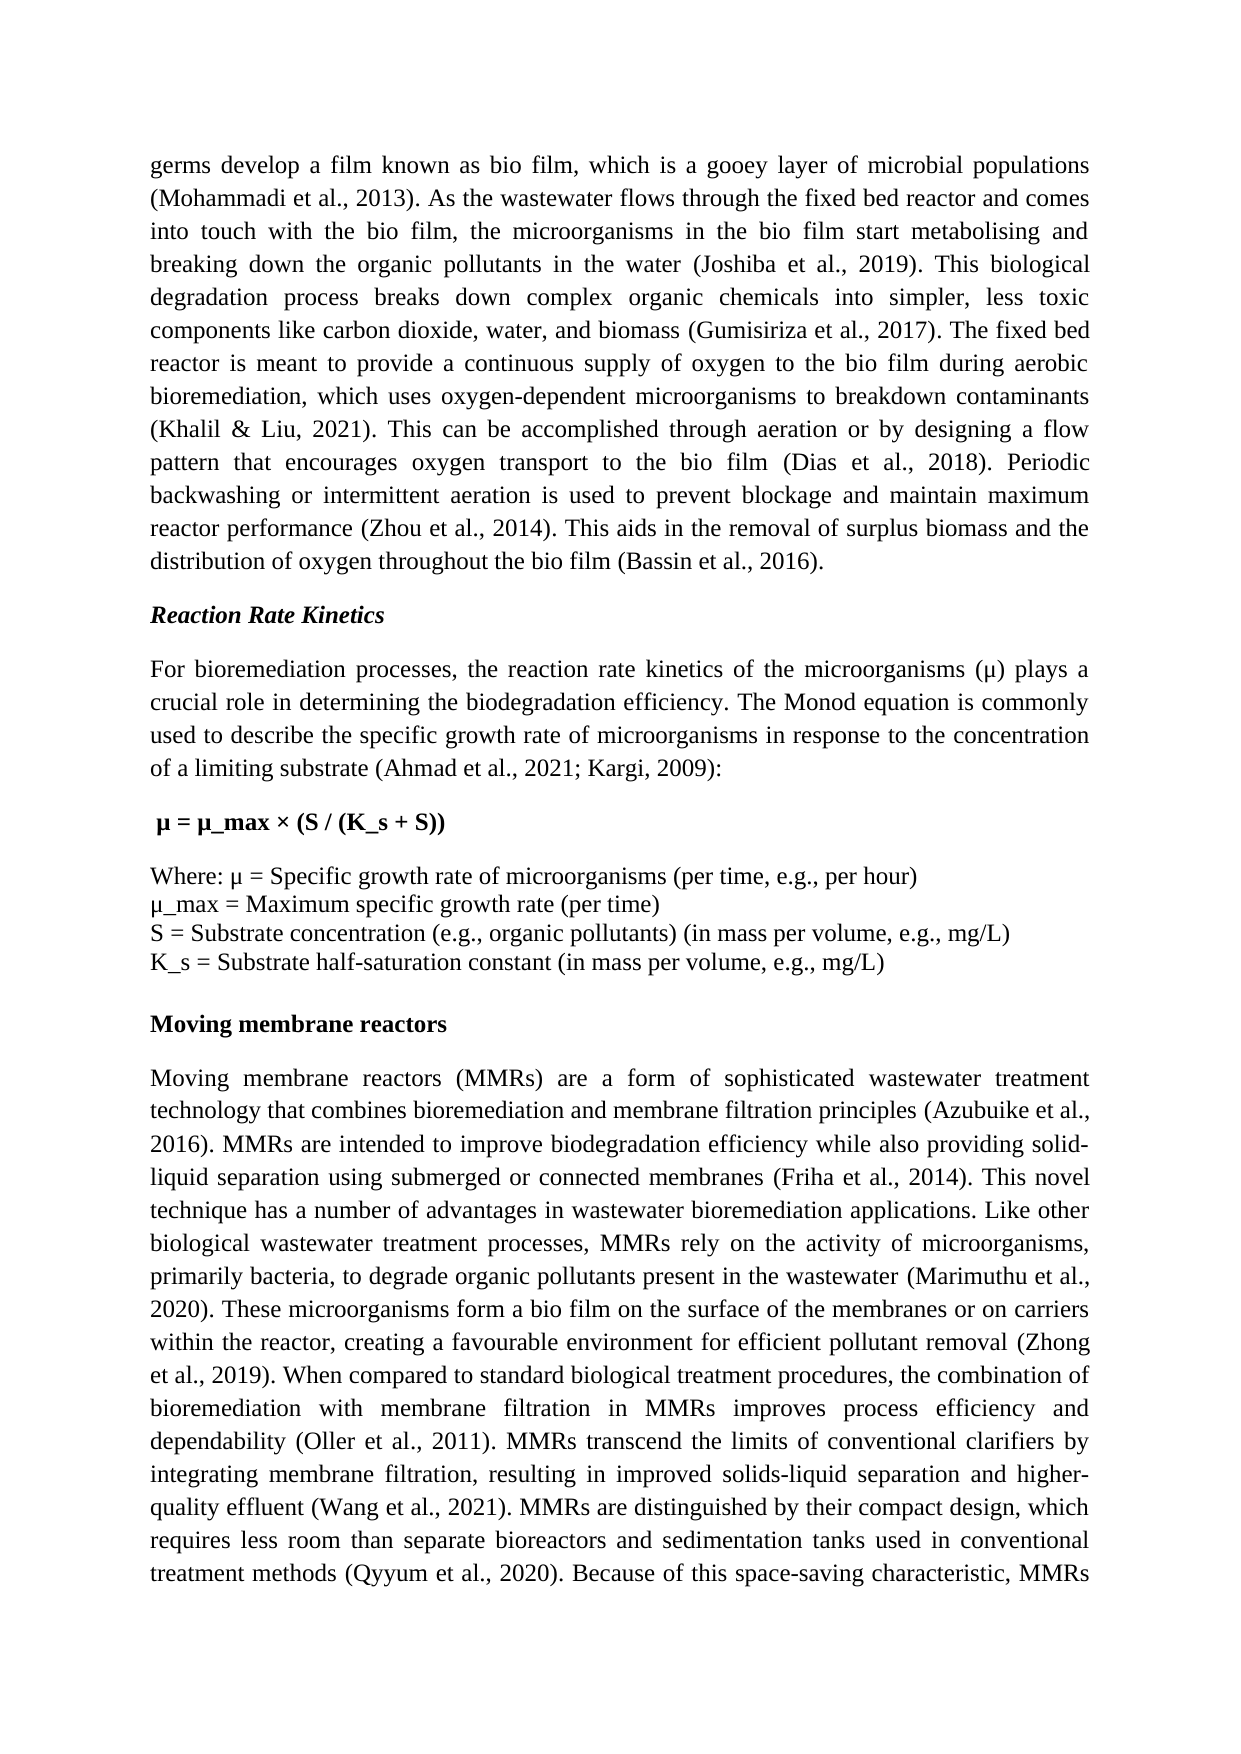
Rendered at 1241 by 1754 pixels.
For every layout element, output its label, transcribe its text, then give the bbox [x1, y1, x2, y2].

text Moving membrane reactors [150, 1009, 1090, 1037]
text Reaction Rate Kinetics [150, 600, 1090, 629]
text K_s = Substrate half-saturation constant (in mass per volume, e.g., mg/L) [150, 947, 1090, 976]
text S = Substrate concentration (e.g., organic pollutants) (in mass per volume, e.g., mg/L) [150, 918, 1090, 947]
text For bioremediation processes, the reaction rate kinetics of the microorganisms (μ) plays a crucial role in determining the biodegradation efficiency. The Monod equation is commonly used to describe the specific growth rate of microorganisms in response to the concentration of a limiting substrate (Ahmad et al., 2021; Kargi, 2009): [150, 654, 1090, 782]
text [150, 1063, 1090, 1587]
text μ_max = Maximum specific growth rate (per time) [150, 889, 1090, 918]
text Where: μ = Specific growth rate of microorganisms (per time, e.g., per hour) [150, 861, 1090, 889]
text μ = μ_max × (S / (K_s + S)) [150, 807, 1090, 836]
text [150, 150, 1090, 575]
